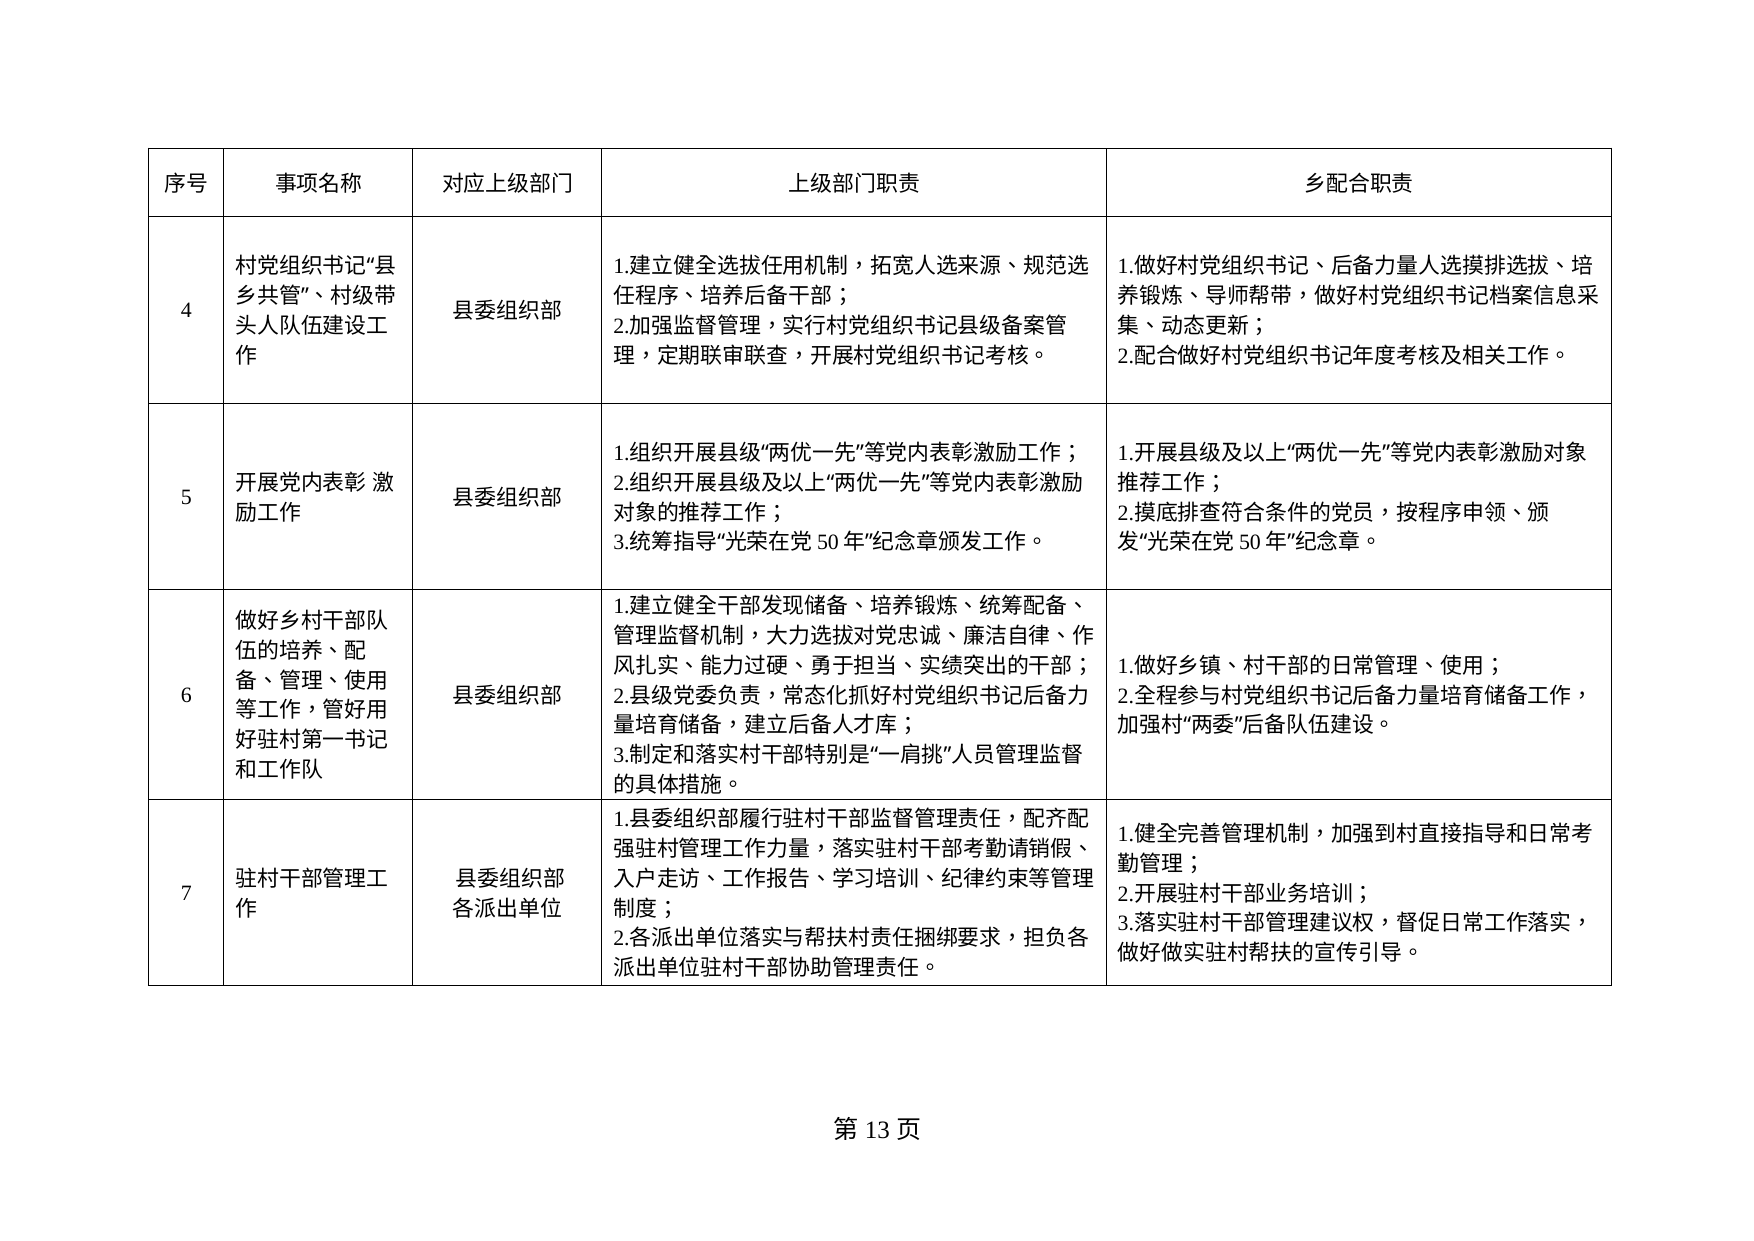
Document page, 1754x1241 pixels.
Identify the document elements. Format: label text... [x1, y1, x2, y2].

table_cell 4 [149, 217, 223, 403]
table_cell 1.县委组织部履行驻村干部监督管理责任，配齐配强驻村管理工作力量，落实驻村干部考勤请销假、入户走访、工作报告、学习培训、纪律约束等管理制度； 2.各派出单位落实与帮扶村责任捆绑要求，担负各派出单位驻村干部协助管理责任。 [602, 800, 1106, 985]
table_cell 驻村干部管理工作 [224, 800, 412, 985]
table_cell 开展党内表彰 激励工作 [224, 404, 412, 589]
table_cell 1.做好乡镇、村干部的日常管理、使用； 2.全程参与村党组织书记后备力量培育储备工作，加强村“两委”后备队伍建设。 [1107, 590, 1611, 799]
table_cell 1.做好村党组织书记、后备力量人选摸排选拔、培养锻炼、导师帮带，做好村党组织书记档案信息采集、动态更新； 2.配合做好村党组织书记年度考核及相关工作。 [1107, 217, 1611, 403]
table_cell 1.组织开展县级“两优一先”等党内表彰激励工作； 2.组织开展县级及以上“两优一先”等党内表彰激励对象的推荐工作； 3.统筹指导“光荣在党50年”纪念章颁发工作。 [602, 404, 1106, 589]
table_cell 县委组织部 [413, 404, 601, 589]
table_cell 1.开展县级及以上“两优一先”等党内表彰激励对象推荐工作； 2.摸底排查符合条件的党员，按程序申领、颁发“光荣在党50年”纪念章。 [1107, 404, 1611, 589]
table_cell 6 [149, 590, 223, 799]
table_cell 1.建立健全干部发现储备、培养锻炼、统筹配备、管理监督机制，大力选拔对党忠诚、廉洁自律、作风扎实、能力过硬、勇于担当、实绩突出的干部； 2.县级党委负责，常态化抓好村党组织书记后备力量培育储备，建立后备人才库； 3.制定和落实村干部特别是“一肩挑”人员管理监督的具体措施。 [602, 590, 1106, 799]
table_cell 5 [149, 404, 223, 589]
table_cell 做好乡村干部队伍的培养、配备、管理、使用等工作，管好用好驻村第一书记和工作队 [224, 590, 412, 799]
table_cell 县委组织部 各派出单位 [413, 800, 601, 985]
table_cell 村党组织书记“县乡共管”、村级带头人队伍建设工作 [224, 217, 412, 403]
table_cell 1.建立健全选拔任用机制，拓宽人选来源、规范选任程序、培养后备干部； 2.加强监督管理，实行村党组织书记县级备案管理，定期联审联查，开展村党组织书记考核。 [602, 217, 1106, 403]
table_cell 县委组织部 [413, 217, 601, 403]
table_cell 县委组织部 [413, 590, 601, 799]
table_header 序号 [149, 149, 223, 216]
table_cell 7 [149, 800, 223, 985]
table_header 事项名称 [224, 149, 412, 216]
table_header 对应上级部门 [413, 149, 601, 216]
table_header 上级部门职责 [602, 149, 1106, 216]
table_cell 1.健全完善管理机制，加强到村直接指导和日常考勤管理； 2.开展驻村干部业务培训； 3.落实驻村干部管理建议权，督促日常工作落实，做好做实驻村帮扶的宣传引导。 [1107, 800, 1611, 985]
table_header 乡配合职责 [1107, 149, 1611, 216]
